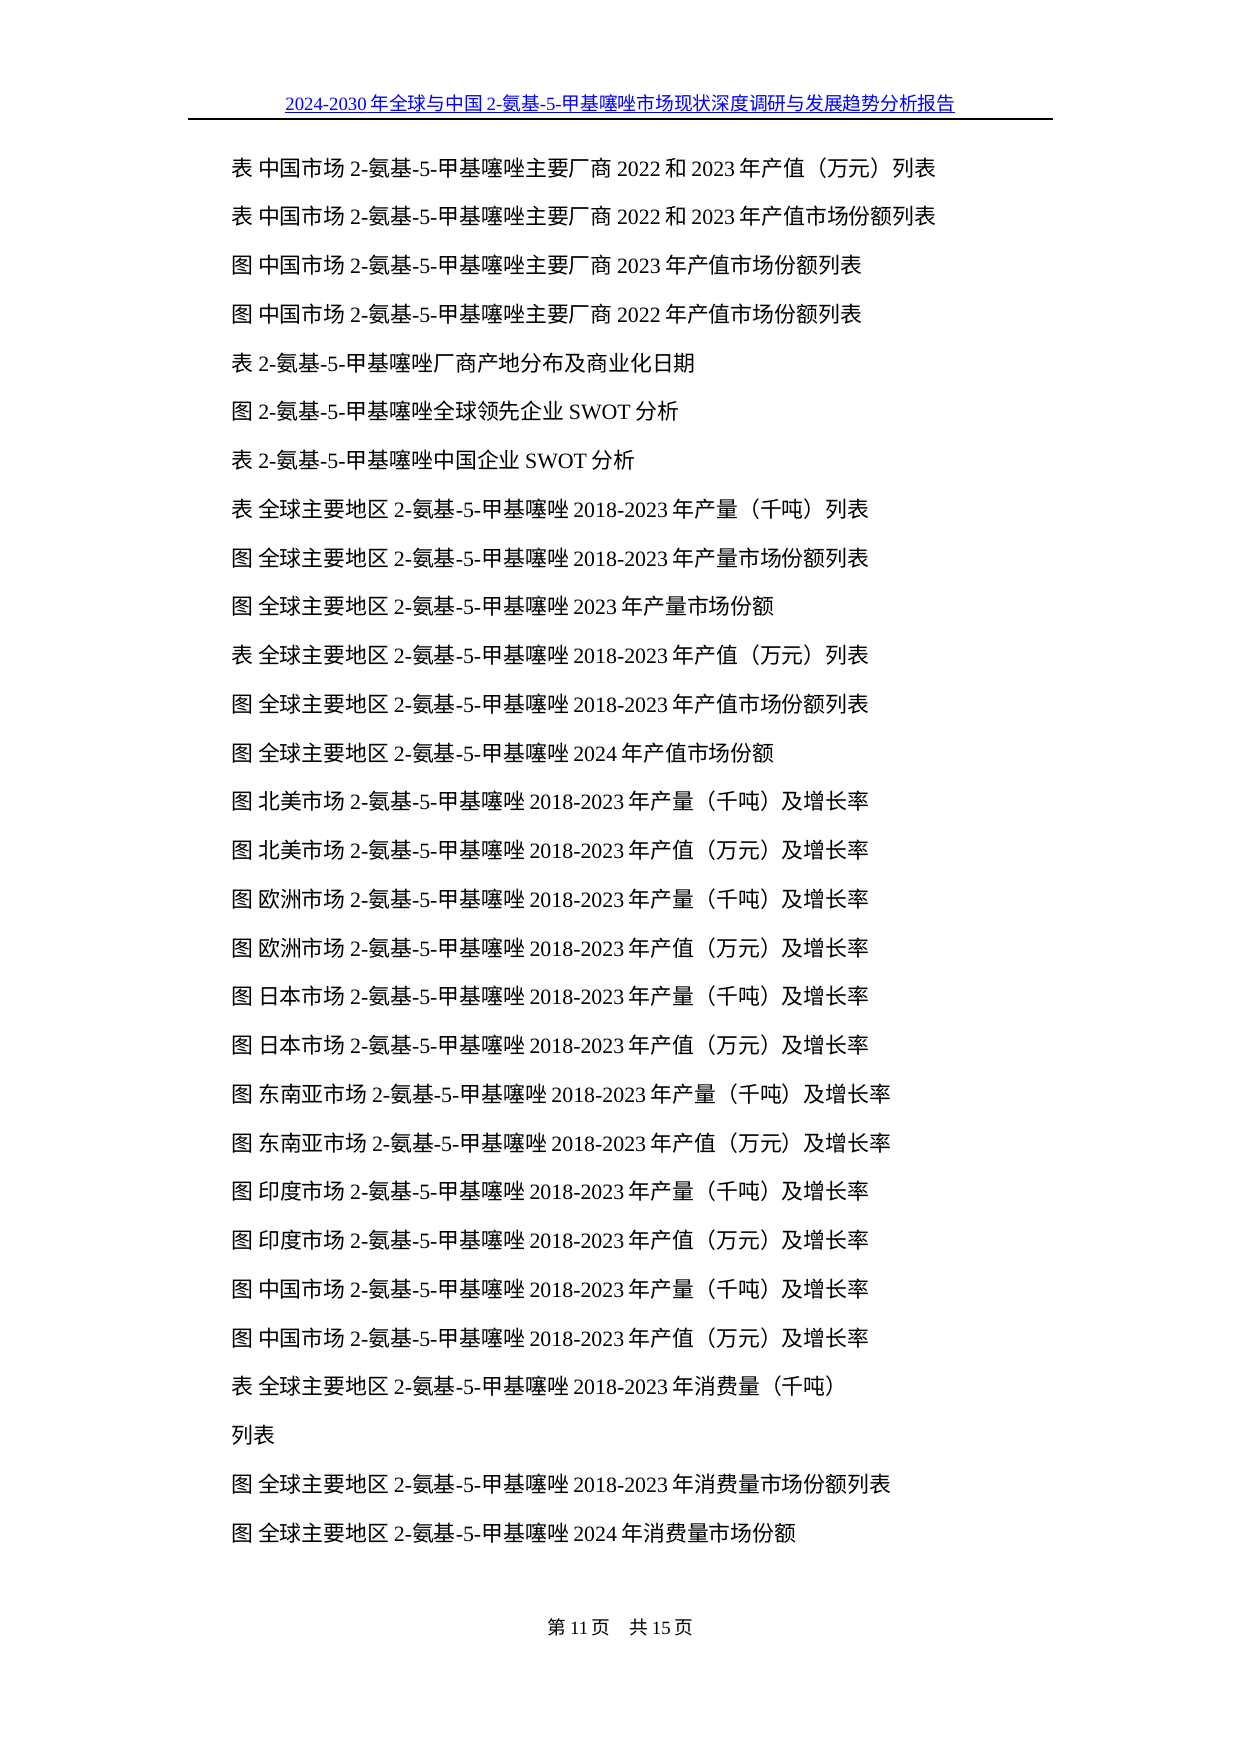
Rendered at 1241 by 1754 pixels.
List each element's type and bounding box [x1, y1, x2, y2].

text [187, 150, 1053, 1548]
